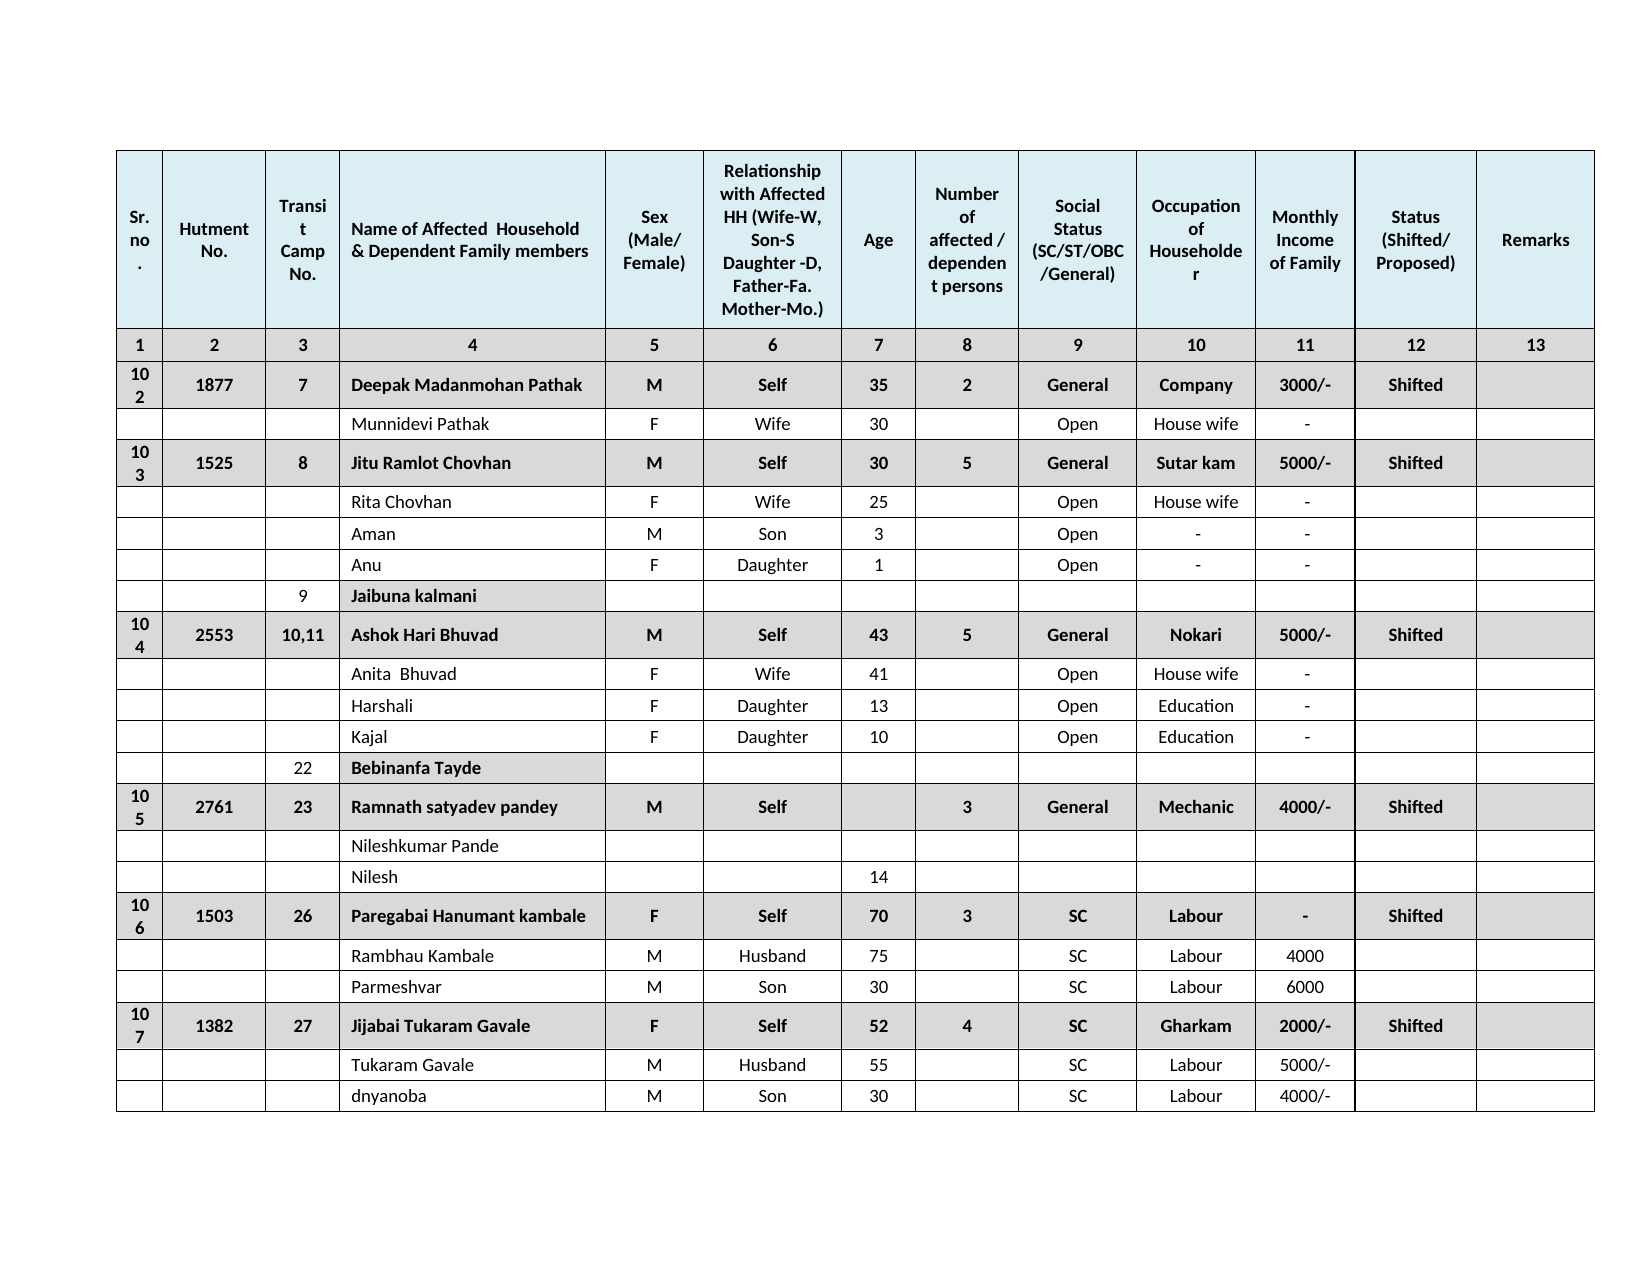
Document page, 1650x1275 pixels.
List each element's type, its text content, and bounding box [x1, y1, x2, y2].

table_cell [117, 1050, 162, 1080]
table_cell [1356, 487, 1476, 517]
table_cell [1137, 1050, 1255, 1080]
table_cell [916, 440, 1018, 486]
table_header Name of Affected Household & Dependent Family members [340, 151, 605, 328]
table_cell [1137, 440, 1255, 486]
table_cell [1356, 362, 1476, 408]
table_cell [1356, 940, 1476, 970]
table_header Status (Shifted/ Proposed) [1356, 151, 1476, 328]
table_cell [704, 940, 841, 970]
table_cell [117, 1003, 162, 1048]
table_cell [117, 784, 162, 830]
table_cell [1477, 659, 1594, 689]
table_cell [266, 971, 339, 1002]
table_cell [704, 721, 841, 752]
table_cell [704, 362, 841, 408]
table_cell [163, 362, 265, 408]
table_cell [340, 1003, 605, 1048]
table_cell 10 [1137, 329, 1255, 361]
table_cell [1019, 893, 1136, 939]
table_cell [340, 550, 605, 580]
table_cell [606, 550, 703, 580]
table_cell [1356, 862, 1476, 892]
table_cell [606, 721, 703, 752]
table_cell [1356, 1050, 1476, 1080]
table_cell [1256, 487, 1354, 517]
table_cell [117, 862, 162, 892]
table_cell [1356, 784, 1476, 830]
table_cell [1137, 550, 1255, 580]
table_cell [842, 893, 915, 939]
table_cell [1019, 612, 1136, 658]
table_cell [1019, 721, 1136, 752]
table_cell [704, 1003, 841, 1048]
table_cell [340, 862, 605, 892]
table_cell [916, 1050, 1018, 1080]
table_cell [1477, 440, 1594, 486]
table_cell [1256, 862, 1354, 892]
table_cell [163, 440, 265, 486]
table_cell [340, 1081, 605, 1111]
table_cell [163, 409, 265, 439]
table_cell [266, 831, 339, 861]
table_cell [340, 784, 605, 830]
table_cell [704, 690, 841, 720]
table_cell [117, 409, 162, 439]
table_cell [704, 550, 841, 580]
table_header Sr.no. [117, 151, 162, 328]
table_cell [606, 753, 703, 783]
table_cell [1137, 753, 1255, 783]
table_cell 11 [1256, 329, 1354, 361]
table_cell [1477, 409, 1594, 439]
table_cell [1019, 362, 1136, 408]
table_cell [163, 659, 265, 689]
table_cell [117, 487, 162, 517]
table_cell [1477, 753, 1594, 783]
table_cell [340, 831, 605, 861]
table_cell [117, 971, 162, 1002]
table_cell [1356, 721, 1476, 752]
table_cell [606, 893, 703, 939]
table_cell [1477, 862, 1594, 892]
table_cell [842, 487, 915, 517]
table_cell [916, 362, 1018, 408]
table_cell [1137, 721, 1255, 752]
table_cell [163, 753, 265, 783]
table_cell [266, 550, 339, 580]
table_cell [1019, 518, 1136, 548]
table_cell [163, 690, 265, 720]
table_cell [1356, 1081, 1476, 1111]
table_header Sex (Male/ Female) [606, 151, 703, 328]
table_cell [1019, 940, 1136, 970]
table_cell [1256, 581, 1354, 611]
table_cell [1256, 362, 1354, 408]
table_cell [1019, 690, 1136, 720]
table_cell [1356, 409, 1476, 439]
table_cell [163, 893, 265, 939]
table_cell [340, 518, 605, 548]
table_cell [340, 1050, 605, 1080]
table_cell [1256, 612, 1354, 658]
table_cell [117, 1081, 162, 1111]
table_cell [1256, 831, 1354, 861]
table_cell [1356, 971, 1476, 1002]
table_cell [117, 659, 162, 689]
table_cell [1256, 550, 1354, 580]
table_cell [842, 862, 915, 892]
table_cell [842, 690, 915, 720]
table_header Age [842, 151, 915, 328]
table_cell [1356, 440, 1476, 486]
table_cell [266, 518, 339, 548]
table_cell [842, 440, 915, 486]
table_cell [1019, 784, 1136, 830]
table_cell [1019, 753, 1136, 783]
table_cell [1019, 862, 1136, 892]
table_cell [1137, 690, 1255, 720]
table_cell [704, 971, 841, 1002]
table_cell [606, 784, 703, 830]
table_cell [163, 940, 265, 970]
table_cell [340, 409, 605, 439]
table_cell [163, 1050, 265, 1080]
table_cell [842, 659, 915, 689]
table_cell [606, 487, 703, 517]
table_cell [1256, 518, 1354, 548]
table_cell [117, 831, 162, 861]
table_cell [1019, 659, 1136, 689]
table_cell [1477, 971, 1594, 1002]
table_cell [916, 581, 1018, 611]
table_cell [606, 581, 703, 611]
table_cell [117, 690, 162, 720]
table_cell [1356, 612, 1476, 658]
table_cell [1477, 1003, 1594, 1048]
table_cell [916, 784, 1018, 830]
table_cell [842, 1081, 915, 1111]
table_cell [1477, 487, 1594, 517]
table_cell 1 [117, 329, 162, 361]
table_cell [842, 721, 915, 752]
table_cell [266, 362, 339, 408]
table_header Number of affected /dependent persons [916, 151, 1018, 328]
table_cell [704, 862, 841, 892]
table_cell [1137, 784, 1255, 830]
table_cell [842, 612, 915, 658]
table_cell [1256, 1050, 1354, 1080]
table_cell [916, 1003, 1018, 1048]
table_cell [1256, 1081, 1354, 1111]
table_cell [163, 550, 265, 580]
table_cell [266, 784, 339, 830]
table_header Monthly Income of Family [1256, 151, 1354, 328]
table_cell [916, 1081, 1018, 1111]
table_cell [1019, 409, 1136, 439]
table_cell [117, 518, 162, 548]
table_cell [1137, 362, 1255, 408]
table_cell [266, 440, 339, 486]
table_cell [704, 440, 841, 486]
table_cell 13 [1477, 329, 1594, 361]
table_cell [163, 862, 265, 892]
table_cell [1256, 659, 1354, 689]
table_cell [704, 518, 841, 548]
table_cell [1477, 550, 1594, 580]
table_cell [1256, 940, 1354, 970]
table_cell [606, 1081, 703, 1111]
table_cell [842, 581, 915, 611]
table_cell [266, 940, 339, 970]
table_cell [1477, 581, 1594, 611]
table_cell 3 [266, 329, 339, 361]
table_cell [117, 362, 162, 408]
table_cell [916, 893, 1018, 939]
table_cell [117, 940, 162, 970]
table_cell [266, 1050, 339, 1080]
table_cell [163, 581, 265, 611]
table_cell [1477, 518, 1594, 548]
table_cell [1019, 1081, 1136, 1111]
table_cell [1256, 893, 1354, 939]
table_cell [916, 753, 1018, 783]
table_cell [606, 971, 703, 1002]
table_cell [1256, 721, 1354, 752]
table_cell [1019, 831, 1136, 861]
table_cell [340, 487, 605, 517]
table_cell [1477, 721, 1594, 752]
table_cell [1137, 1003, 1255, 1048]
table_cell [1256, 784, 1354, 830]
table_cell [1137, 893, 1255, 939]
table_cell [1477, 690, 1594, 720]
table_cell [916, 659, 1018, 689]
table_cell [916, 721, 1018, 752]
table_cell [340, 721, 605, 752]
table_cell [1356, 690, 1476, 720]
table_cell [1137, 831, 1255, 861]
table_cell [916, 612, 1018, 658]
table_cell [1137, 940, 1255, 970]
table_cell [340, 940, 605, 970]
table_header Transit Camp No. [266, 151, 339, 328]
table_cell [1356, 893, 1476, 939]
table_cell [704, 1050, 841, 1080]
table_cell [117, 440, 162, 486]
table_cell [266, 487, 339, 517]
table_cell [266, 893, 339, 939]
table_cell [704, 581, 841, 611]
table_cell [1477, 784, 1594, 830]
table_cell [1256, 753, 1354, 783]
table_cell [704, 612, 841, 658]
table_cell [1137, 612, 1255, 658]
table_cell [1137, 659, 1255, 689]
table_header Occupation of Householder [1137, 151, 1255, 328]
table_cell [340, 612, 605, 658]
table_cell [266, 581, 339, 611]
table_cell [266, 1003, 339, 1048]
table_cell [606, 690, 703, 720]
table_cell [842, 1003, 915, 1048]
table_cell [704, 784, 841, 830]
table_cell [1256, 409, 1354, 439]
table_header Remarks [1477, 151, 1594, 328]
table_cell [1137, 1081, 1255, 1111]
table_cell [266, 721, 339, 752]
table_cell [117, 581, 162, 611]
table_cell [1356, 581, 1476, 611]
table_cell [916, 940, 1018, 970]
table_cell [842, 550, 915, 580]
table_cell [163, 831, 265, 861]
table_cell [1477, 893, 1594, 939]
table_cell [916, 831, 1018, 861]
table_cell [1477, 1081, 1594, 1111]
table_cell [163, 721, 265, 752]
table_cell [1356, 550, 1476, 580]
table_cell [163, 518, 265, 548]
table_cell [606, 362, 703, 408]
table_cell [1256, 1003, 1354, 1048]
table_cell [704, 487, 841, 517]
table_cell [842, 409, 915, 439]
table_header Hutment No. [163, 151, 265, 328]
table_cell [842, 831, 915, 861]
table_cell 8 [916, 329, 1018, 361]
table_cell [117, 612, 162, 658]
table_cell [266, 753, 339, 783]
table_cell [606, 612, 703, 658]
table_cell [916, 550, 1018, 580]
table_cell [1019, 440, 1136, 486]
table_header Social Status (SC/ST/OBC/General) [1019, 151, 1136, 328]
table_header Relationship with Affected HH (Wife-W, Son-S Daughter -D, Father-Fa. Mother-Mo.) [704, 151, 841, 328]
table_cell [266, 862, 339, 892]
table_cell 12 [1356, 329, 1476, 361]
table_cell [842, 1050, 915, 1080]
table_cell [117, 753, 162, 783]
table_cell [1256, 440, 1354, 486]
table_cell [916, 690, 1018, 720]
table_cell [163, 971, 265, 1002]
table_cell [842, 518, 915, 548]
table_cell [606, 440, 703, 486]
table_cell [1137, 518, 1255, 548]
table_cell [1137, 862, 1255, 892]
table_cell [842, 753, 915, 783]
table_cell 2 [163, 329, 265, 361]
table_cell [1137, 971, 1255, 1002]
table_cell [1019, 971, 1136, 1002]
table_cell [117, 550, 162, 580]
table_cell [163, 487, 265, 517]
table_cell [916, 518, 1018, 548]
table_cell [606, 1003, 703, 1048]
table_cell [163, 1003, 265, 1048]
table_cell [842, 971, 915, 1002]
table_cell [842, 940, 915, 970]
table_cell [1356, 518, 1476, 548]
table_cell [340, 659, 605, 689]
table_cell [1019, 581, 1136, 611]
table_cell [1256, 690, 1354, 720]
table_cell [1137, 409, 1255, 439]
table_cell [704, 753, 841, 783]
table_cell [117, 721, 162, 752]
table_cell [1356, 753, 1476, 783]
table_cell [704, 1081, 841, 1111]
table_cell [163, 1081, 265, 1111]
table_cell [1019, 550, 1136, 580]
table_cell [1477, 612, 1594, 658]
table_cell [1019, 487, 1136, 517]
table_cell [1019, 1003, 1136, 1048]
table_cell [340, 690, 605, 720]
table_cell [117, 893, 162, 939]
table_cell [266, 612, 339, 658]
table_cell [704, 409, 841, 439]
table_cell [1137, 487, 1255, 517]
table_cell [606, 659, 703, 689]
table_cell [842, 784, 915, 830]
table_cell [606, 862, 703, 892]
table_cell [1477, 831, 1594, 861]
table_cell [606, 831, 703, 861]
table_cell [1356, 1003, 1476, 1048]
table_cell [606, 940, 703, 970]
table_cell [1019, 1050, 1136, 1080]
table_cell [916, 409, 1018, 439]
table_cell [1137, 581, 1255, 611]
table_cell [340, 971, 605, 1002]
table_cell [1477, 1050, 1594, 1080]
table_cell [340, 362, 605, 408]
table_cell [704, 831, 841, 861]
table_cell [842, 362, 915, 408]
table_cell 5 [606, 329, 703, 361]
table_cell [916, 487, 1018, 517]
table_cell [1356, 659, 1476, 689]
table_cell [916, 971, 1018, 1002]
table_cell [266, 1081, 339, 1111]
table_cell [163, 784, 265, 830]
table_cell 4 [340, 329, 605, 361]
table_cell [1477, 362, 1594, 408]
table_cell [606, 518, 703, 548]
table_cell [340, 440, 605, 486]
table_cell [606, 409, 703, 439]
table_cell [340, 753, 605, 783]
table_cell 9 [1019, 329, 1136, 361]
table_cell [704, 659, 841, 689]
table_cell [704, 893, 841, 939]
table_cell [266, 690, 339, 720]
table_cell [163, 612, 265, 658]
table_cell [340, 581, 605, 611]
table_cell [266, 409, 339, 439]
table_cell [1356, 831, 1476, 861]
table_cell 7 [842, 329, 915, 361]
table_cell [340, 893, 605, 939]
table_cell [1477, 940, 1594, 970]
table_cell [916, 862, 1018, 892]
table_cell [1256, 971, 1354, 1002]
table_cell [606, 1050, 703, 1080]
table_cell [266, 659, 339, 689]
table_cell 6 [704, 329, 841, 361]
